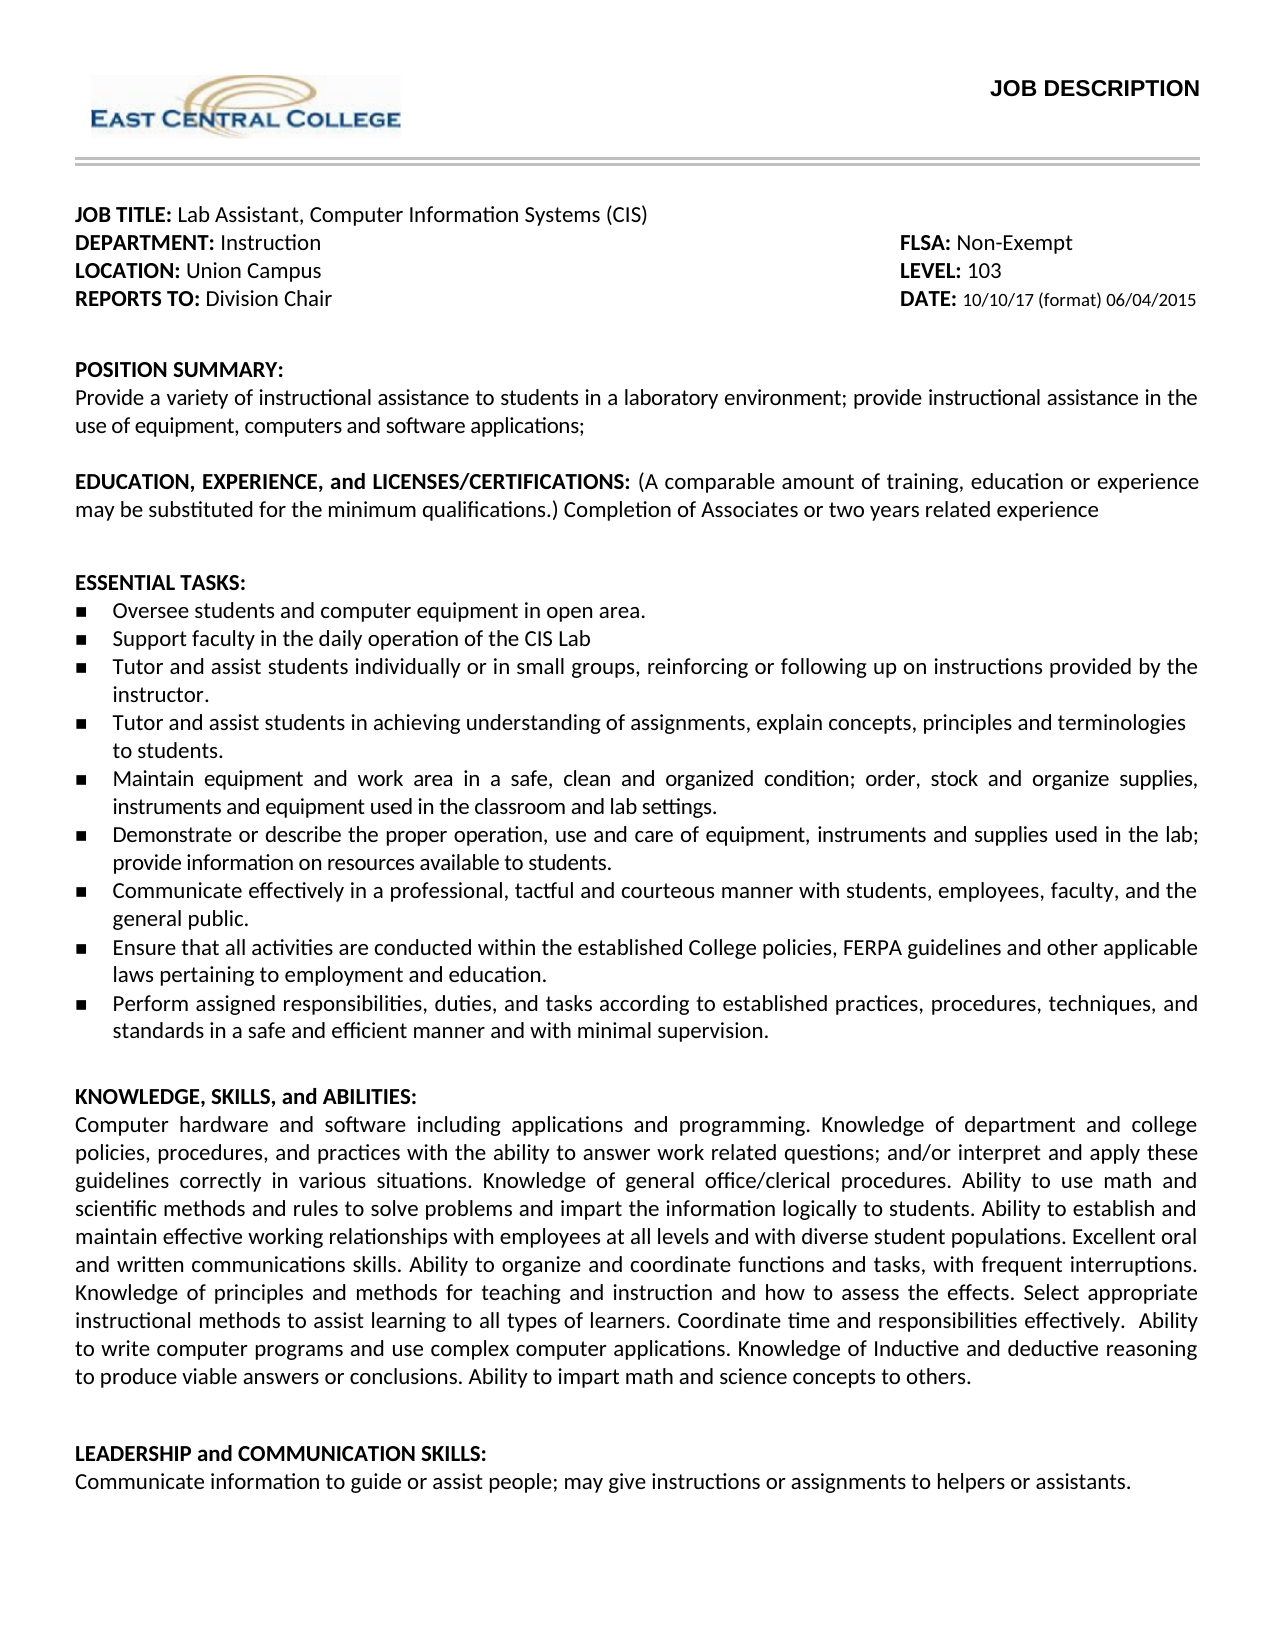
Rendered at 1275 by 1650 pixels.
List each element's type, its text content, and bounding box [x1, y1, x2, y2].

text EDUCATION, EXPERIENCE, and LICENSES/CERTIFICATIONS: (A comparable amount of training, education or experience may be substituted for the minimum qualifications.) Completion of Associates or two years related experience [75, 467, 1200, 523]
text LEADERSHIP and COMMUNICATION SKILLS: [75, 1439, 1200, 1467]
text LOCATION: Union Campus LEVEL: 103 [75, 256, 1200, 284]
text KNOWLEDGE, SKILLS, and ABILITIES: [75, 1082, 1200, 1110]
list Tutor and assist students in achieving understanding of assignments, explain concepts, principles and terminologies to students. [75, 708, 1200, 764]
text ESSENTIAL TASKS: [75, 568, 1200, 596]
list Communicate effectively in a professional, tactful and courteous manner with students, employees, faculty, and the general public. [75, 877, 1200, 933]
text Communicate information to guide or assist people; may give instructions or assignments to helpers or assistants. [75, 1467, 1200, 1495]
list Oversee students and computer equipment in open area. [75, 596, 1200, 624]
list Demonstrate or describe the proper operation, use and care of equipment, instruments and supplies used in the lab; provide information on resources available to students. [75, 821, 1200, 877]
text DEPARTMENT: Instruction FLSA: Non-Exempt [75, 228, 1200, 256]
text Computer hardware and software including applications and programming. Knowledge of department and college policies, procedures, and practices with the ability to answer work related questions; and/or interpret and apply these guidelines correctly in various situations. Knowledge of general office/clerical procedures. Ability to use math and scientific methods and rules to solve problems and impart the information logically to students. Ability to establish and maintain effective working relationships with employees at all levels and with diverse student populations. Excellent oral and written communications skills. Ability to organize and coordinate functions and tasks, with frequent interruptions. Knowledge of principles and methods for teaching and instruction and how to assess the effects. Select appropriate instructional methods to assist learning to all types of learners. Coordinate time and responsibilities effectively. Ability to write computer programs and use complex computer applications. Knowledge of Inductive and deductive reasoning to produce viable answers or conclusions. Ability to impart math and science concepts to others. [75, 1110, 1200, 1390]
text POSITION SUMMARY: [75, 355, 1200, 383]
table_header JOB DESCRIPTION [418, 75, 1200, 157]
text Provide a variety of instructional assistance to students in a laboratory environment; provide instructional assistance in the use of equipment, computers and software applications; [75, 383, 1200, 439]
picture [91, 75, 403, 139]
table_header [75, 75, 418, 157]
list Perform assigned responsibilities, duties, and tasks according to established practices, procedures, techniques, and standards in a safe and efficient manner and with minimal supervision. [75, 989, 1200, 1045]
list Ensure that all activities are conducted within the established College policies, FERPA guidelines and other applicable laws pertaining to employment and education. [75, 933, 1200, 989]
list Support faculty in the daily operation of the CIS Lab [75, 624, 1200, 652]
list Maintain equipment and work area in a safe, clean and organized condition; order, stock and organize supplies, instruments and equipment used in the classroom and lab settings. [75, 764, 1200, 821]
text REPORTS TO: Division Chair DATE: 10/10/17 (format) 06/04/2015 [75, 284, 1200, 312]
text JOB TITLE: Lab Assistant, Computer Information Systems (CIS) [75, 200, 1200, 228]
list Tutor and assist students individually or in small groups, reinforcing or following up on instructions provided by the instructor. [75, 652, 1200, 708]
